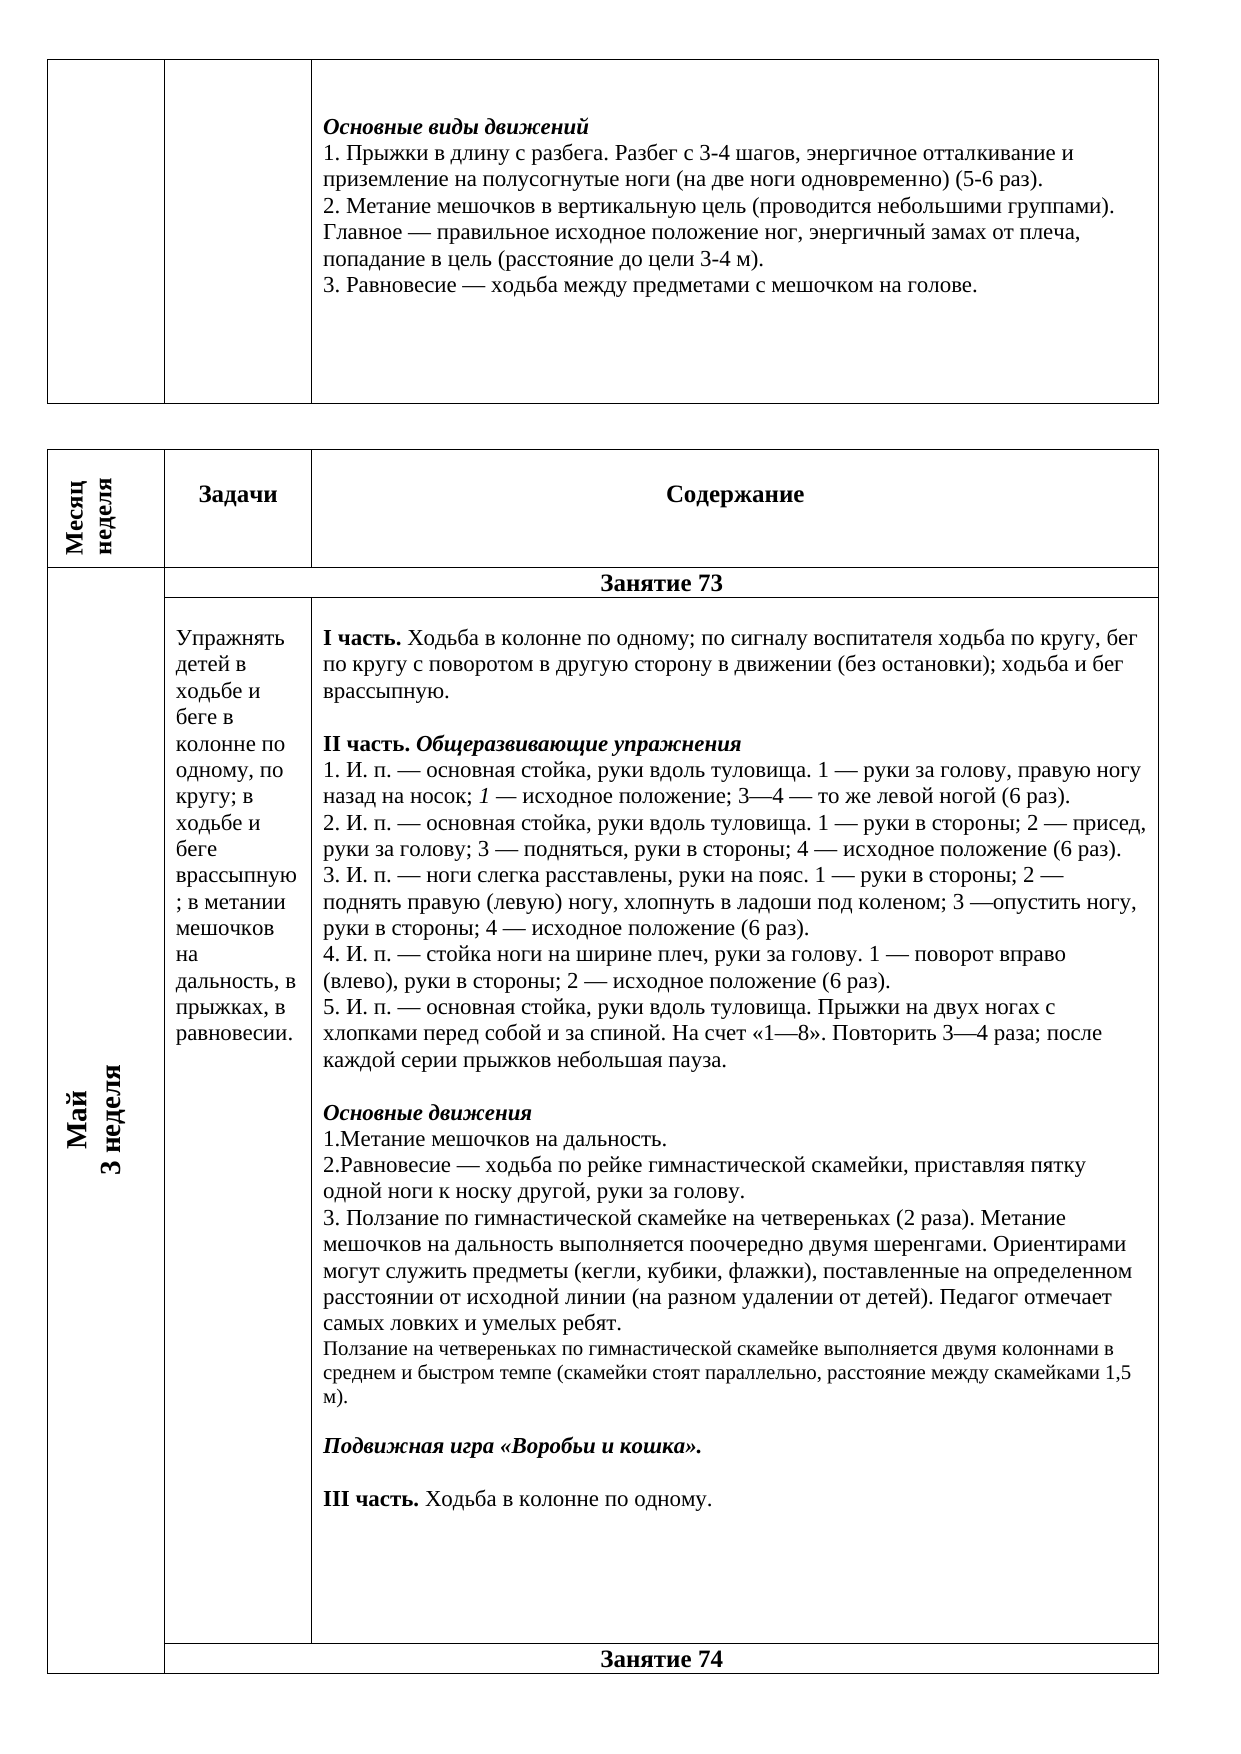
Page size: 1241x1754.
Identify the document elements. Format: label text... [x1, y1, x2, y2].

table_cell I часть. Ходьба в колонне по одному; по сигналу воспитателя ходьба по кругу, бег по кругу с поворотом в другую сторону в движении (без остановки); ходьба и бег врассыпную. II часть. Общеразвивающие упражнения 1. И. п. — основная стойка, руки вдоль туловища. 1 — руки за голову, правую ногу назад на носок; 1 — исходное положение; 3—4 — то же левой ногой (6 раз). 2. И. п. — основная стойка, руки вдоль туловища. 1 — руки в стороны; 2 — присед, руки за голову; 3 — подняться, руки в стороны; 4 — исходное положение (6 раз). 3. И. п. — ноги слегка расставлены, руки на пояс. 1 — руки в стороны; 2 — поднять правую (левую) ногу, хлопнуть в ладоши под коленом; 3 —опустить ногу, руки в стороны; 4 — исходное положение (6 раз). 4. И. п. — стойка ноги на ширине плеч, руки за голову. 1 — поворот вправо (влево), руки в стороны; 2 — исходное положение (6 раз). 5. И. п. — основная стойка, руки вдоль туловища. Прыжки на двух ногах с хлопками перед собой и за спиной. На счет «1—8». Повторить 3—4 раза; после каждой серии прыжков небольшая пауза. Основные движения 1.Метание мешочков на дальность. 2.Равновесие — ходьба по рейке гимнастической скамейки, приставляя пятку одной ноги к носку другой, руки за голову. 3. Ползание по гимнастической скамейке на четвереньках (2 раза). Метание мешочков на дальность выполняется поочередно двумя шеренгами. Ориентирами могут служить предметы (кегли, кубики, флажки), поставленные на определенном расстоянии от исходной линии (на разном удалении от детей). Педагог отмечает самых ловких и умелых ребят. Ползание на четвереньках по гимнастической скамейке выполняется двумя колоннами в среднем и быстром темпе (скамейки стоят параллельно, расстояние между скамейками 1,5 м). Подвижная игра «Воробьи и кошка». III часть. Ходьба в колонне по одному. [312, 598, 1158, 1643]
table_cell Упражнять детей в ходьбе и беге в колонне по одному, по кругу; в ходьбе и беге врассыпную; в метании мешочков на дальность, в прыжках, в равновесии. [165, 598, 311, 1643]
table_cell Занятие 74 [165, 1644, 1158, 1673]
table_cell Май 3 неделя [48, 568, 164, 1673]
table_header Содержание [312, 450, 1158, 567]
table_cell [312, 60, 1158, 403]
table_header Месяц неделя [48, 450, 164, 567]
table_header Задачи [165, 450, 311, 567]
table_cell Занятие 73 [165, 568, 1158, 597]
table_cell [165, 60, 311, 403]
